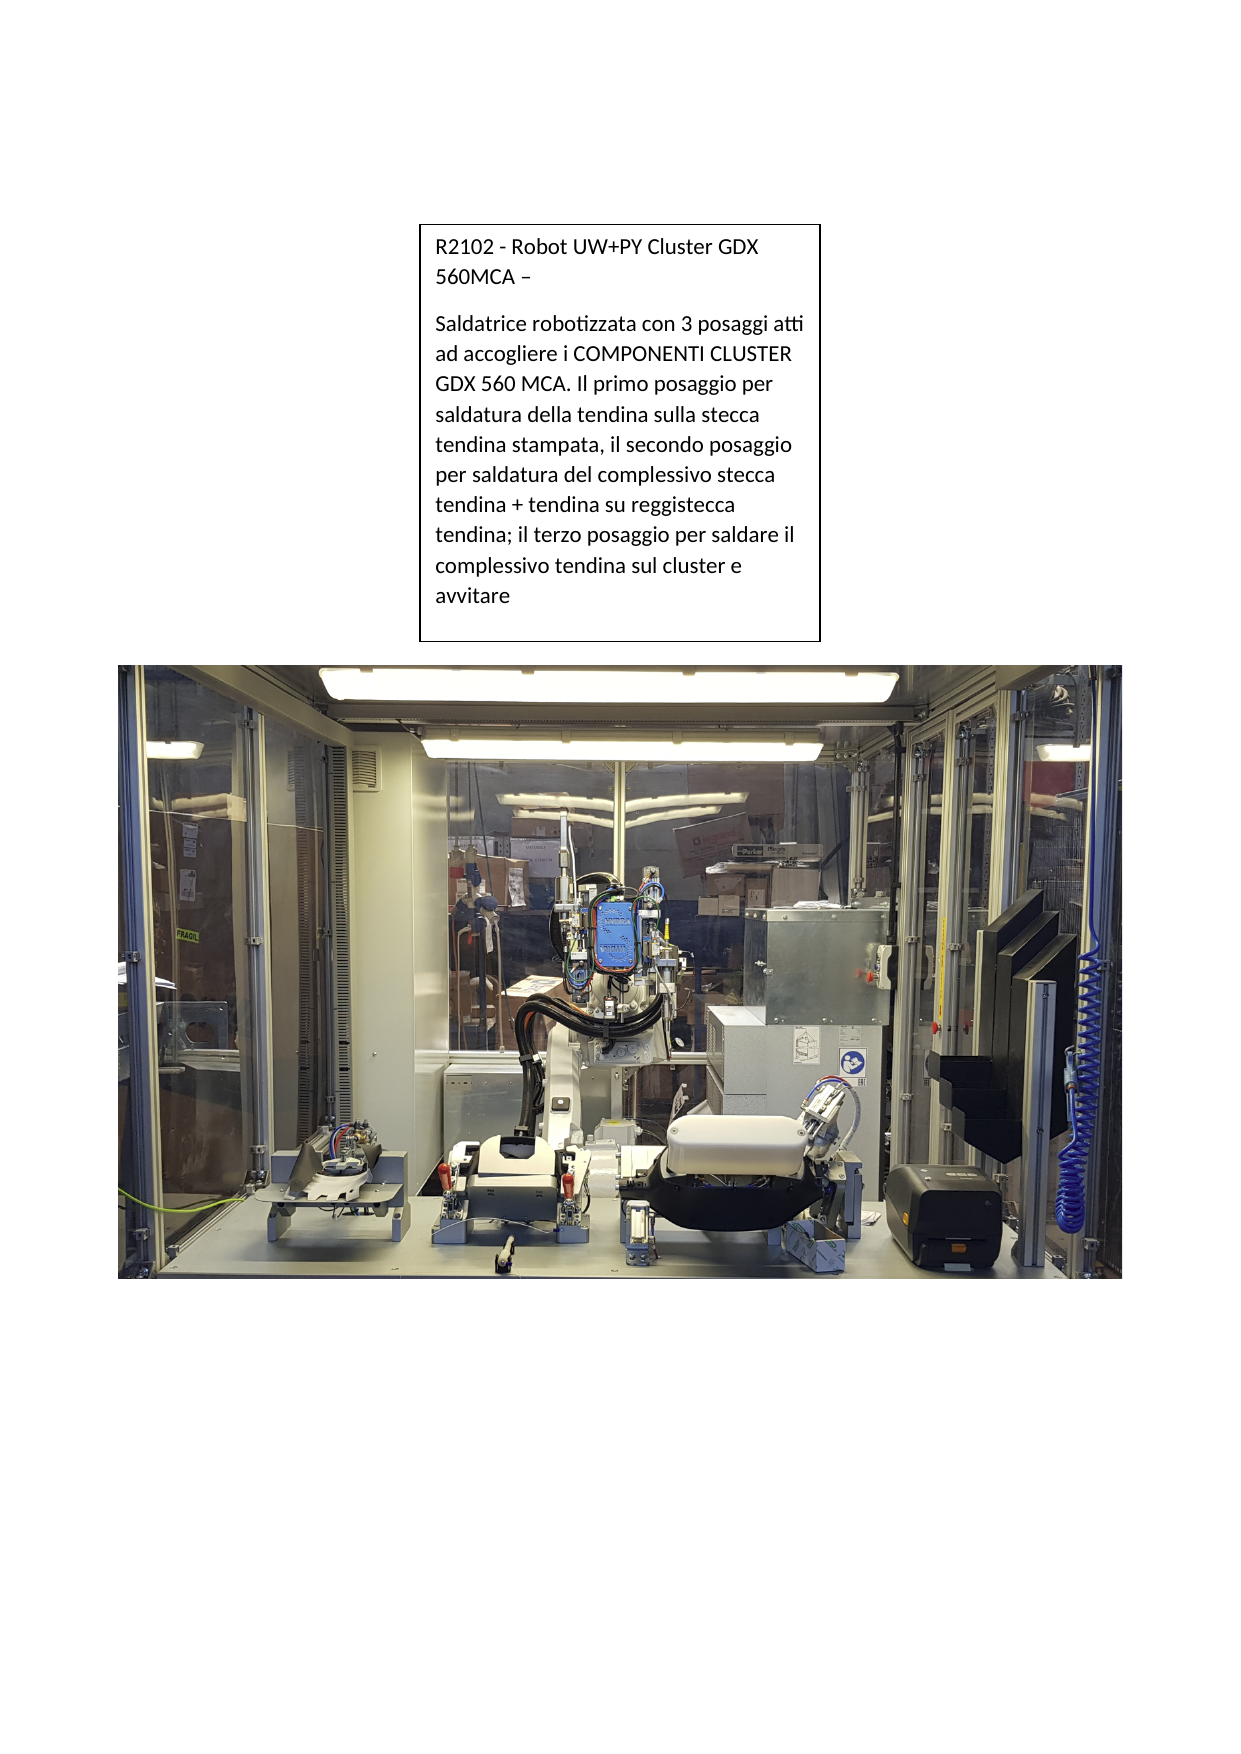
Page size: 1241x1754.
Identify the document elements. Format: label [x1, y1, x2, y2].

picture [118, 665, 1123, 1281]
